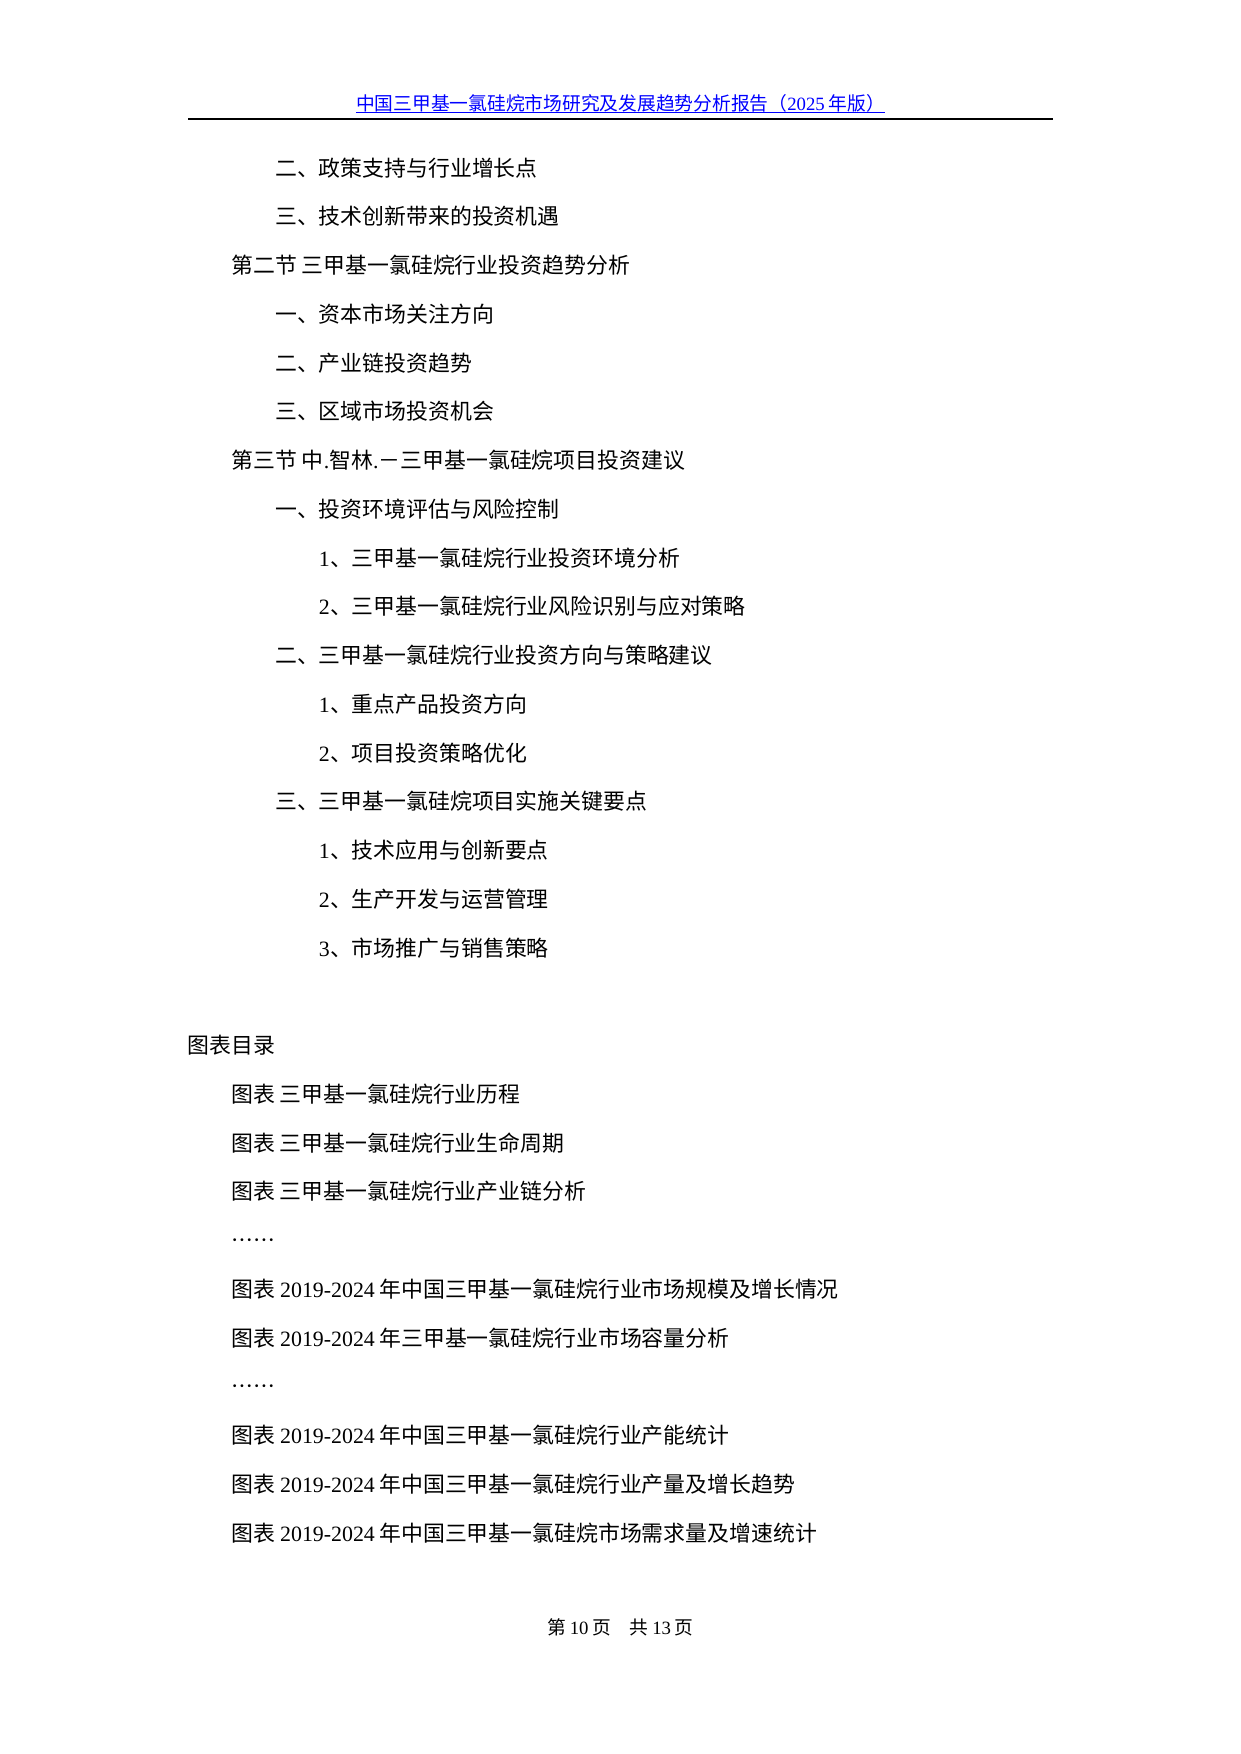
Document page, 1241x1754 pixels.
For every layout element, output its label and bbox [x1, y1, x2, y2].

text [187, 150, 1053, 1548]
